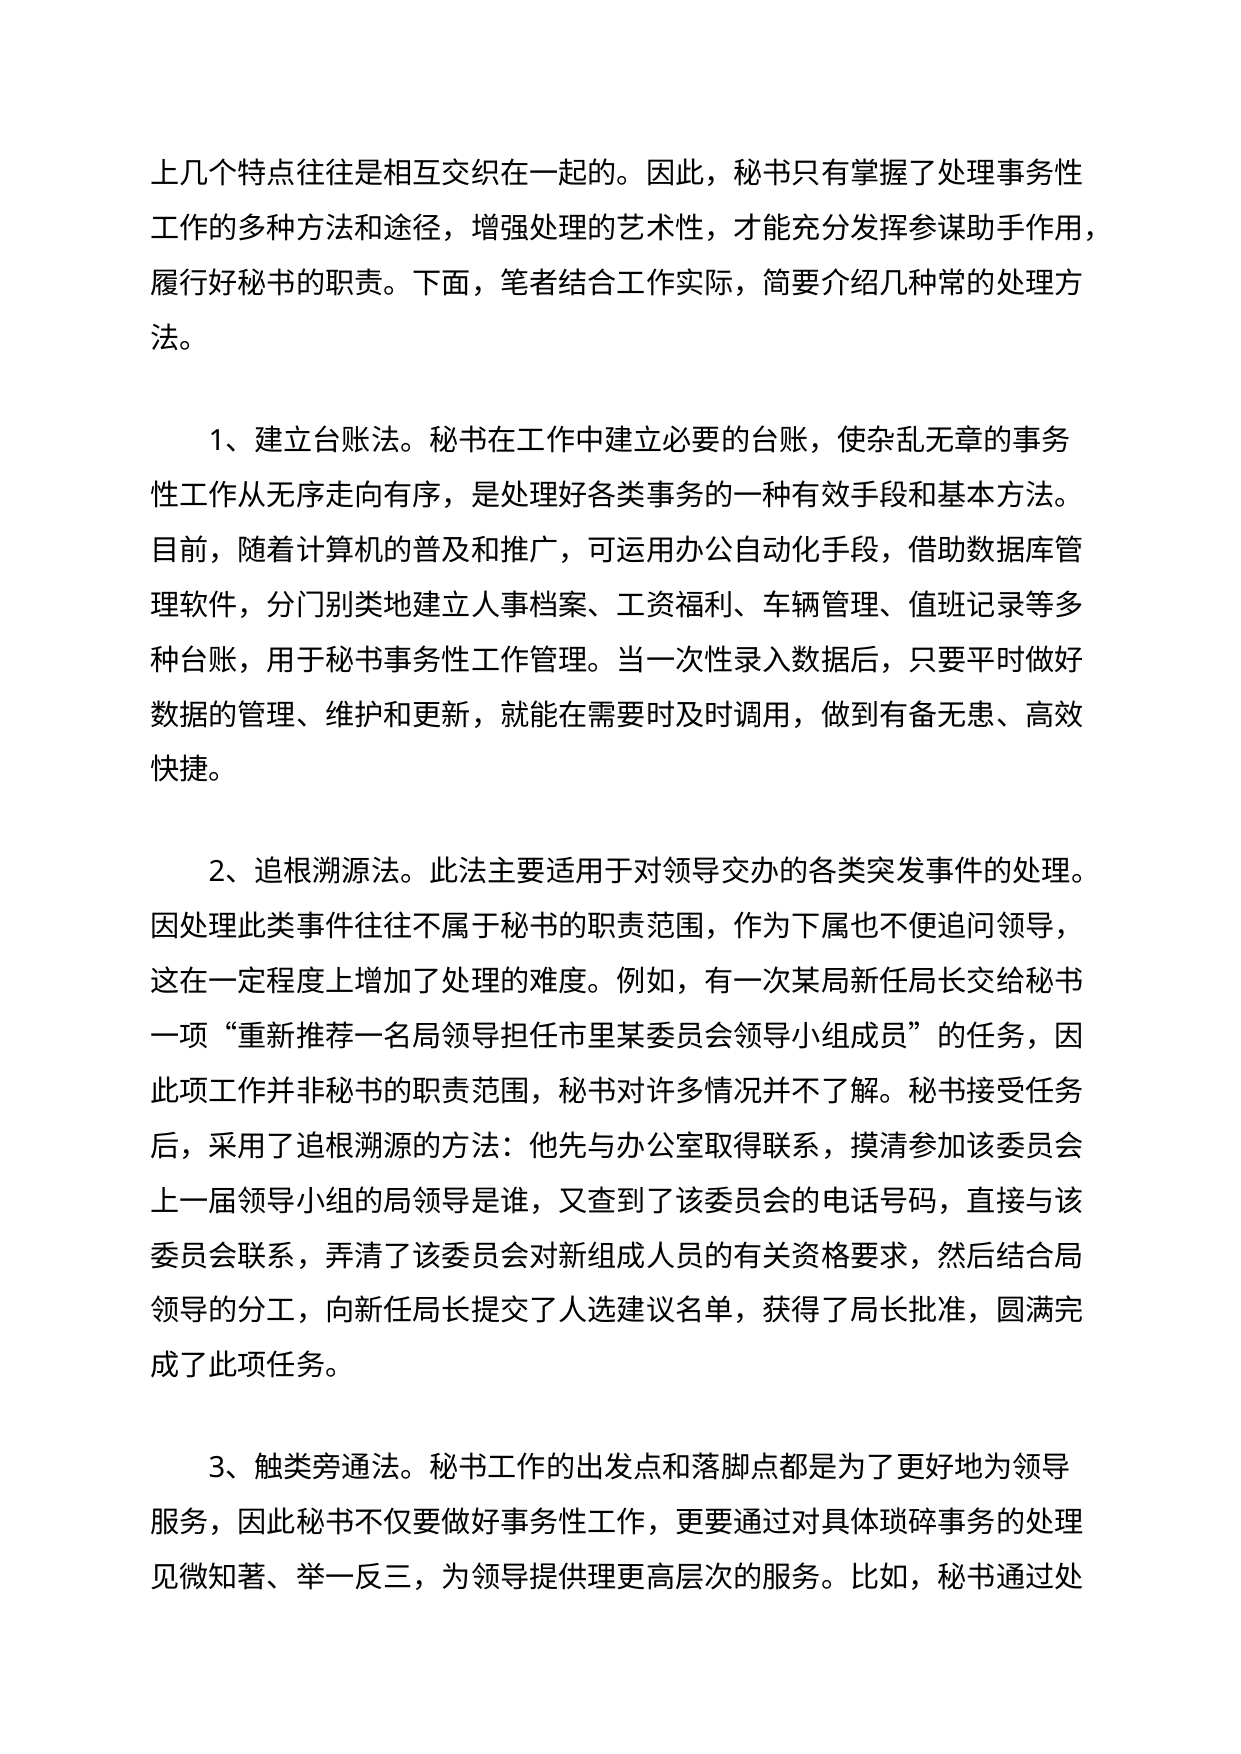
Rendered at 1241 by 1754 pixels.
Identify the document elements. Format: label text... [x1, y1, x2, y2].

text 2、追根溯源法。此法主要适用于对领导交办的各类突发事件的处理。因处理此类事件往往不属于秘书的职责范围，作为下属也不便追问领导，这在一定程度上增加了处理的难度。例如，有一次某局新任局长交给秘书一项“重新推荐一名局领导担任市里某委员会领导小组成员”的任务，因此项工作并非秘书的职责范围，秘书对许多情况并不了解。秘书接受任务后，采用了追根溯源的方法：他先与办公室取得联系，摸清参加该委员会上一届领导小组的局领导是谁，又查到了该委员会的电话号码，直接与该委员会联系，弄清了该委员会对新组成人员的有关资格要求，然后结合局领导的分工，向新任局长提交了人选建议名单，获得了局长批准，圆满完成了此项任务。 [150, 848, 1090, 1384]
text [150, 1444, 1090, 1596]
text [150, 150, 1090, 357]
text 1、建立台账法。秘书在工作中建立必要的台账，使杂乱无章的事务性工作从无序走向有序，是处理好各类事务的一种有效手段和基本方法。目前，随着计算机的普及和推广，可运用办公自动化手段，借助数据库管理软件，分门别类地建立人事档案、工资福利、车辆管理、值班记录等多种台账，用于秘书事务性工作管理。当一次性录入数据后，只要平时做好数据的管理、维护和更新，就能在需要时及时调用，做到有备无患、高效快捷。 [150, 416, 1090, 788]
